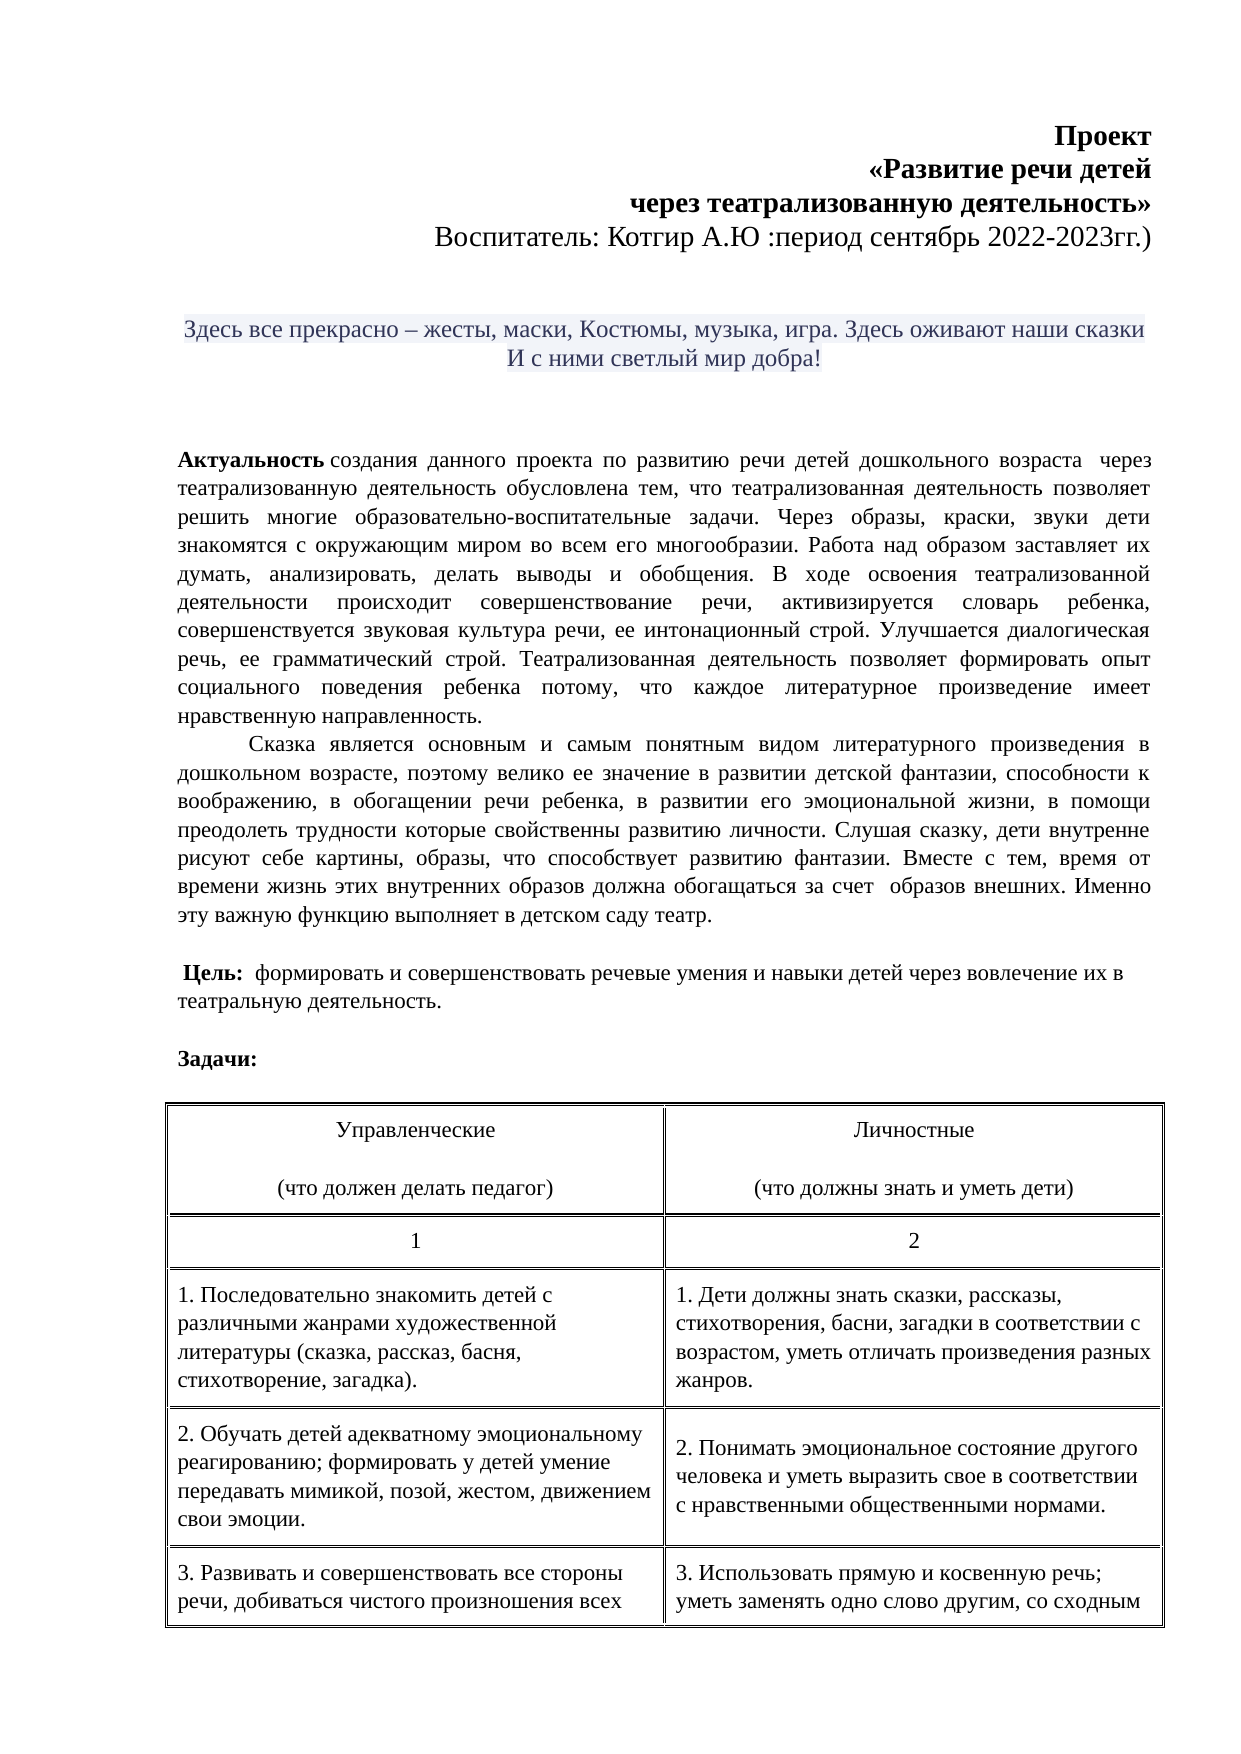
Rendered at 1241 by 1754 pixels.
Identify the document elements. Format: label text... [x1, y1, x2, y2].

text Сказка является основным и самым понятным видом литературного произведения в дошкольном возрасте, поэтому велико ее значение в развитии детской фантазии, способности к воображению, в обогащении речи ребенка, в развитии его эмоциональной жизни, в помощи преодолеть трудности которые свойственны развитию личности. Слушая сказку, дети внутренне рисуют себе картины, образы, что способствует развитию фантазии. Вместе с тем, время от времени жизнь этих внутренних образов должна обогащаться за счет образов внешних. Именно эту важную функцию выполняет в детском саду театр. [177, 730, 1152, 927]
text через театрализованную деятельность» [177, 185, 1152, 219]
text Здесь все прекрасно – жесты, маски, Костюмы, музыка, игра. Здесь оживают наши сказки И с ними светлый мир добра! [177, 314, 1152, 400]
table_cell 1. Дети должны знать сказки, рассказы, стихотворения, басни, загадки в соответствии с возрастом, уметь отличать произведения разных жанров. [665, 1267, 1163, 1406]
table_cell 2. Обучать детей адекватному эмоциональному реагированию; формировать у детей умение передавать мимикой, позой, жестом, движением свои эмоции. [166, 1406, 665, 1544]
text Проект [177, 118, 1152, 152]
table_cell 1 [168, 1213, 663, 1267]
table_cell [665, 1545, 1162, 1624]
table_header Управленческие (что должен делать педагог) [168, 1106, 665, 1213]
table_header Личностные (что должны знать и уметь дети) [665, 1106, 1162, 1213]
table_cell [168, 1545, 665, 1624]
table_cell 1. Последовательно знакомить детей с различными жанрами художественной литературы (сказка, рассказ, басня, стихотворение, загадка). [166, 1267, 665, 1406]
text Актуальность создания данного проекта по развитию речи детей дошкольного возраста через театрализованную деятельность обусловлена тем, что театрализованная деятельность позволяет решить многие образовательно-воспитательные задачи. Через образы, краски, звуки дети знакомятся с окружающим миром во всем его многообразии. Работа над образом заставляет их думать, анализировать, делать выводы и обобщения. В ходе освоения театрализованной деятельности происходит совершенствование речи, активизируется словарь ребенка, совершенствуется звуковая культура речи, ее интонационный строй. Улучшается диалогическая речь, ее грамматический строй. Театрализованная деятельность позволяет формировать опыт социального поведения ребенка потому, что каждое литературное произведение имеет нравственную направленность. [177, 446, 1152, 728]
text «Развитие речи детей [177, 152, 1152, 185]
table_cell 2. Понимать эмоциональное состояние другого человека и уметь выразить свое в соответствии с нравственными общественными нормами. [665, 1406, 1163, 1544]
text Цель: формировать и совершенствовать речевые умения и навыки детей через вовлечение их в театральную деятельность. [177, 958, 1152, 1013]
table_cell 2 [666, 1213, 1162, 1267]
text Воспитатель: Котгир А.Ю :период сентябрь 2022-2023гг.) [177, 219, 1152, 252]
text Задачи: [177, 1044, 1152, 1071]
